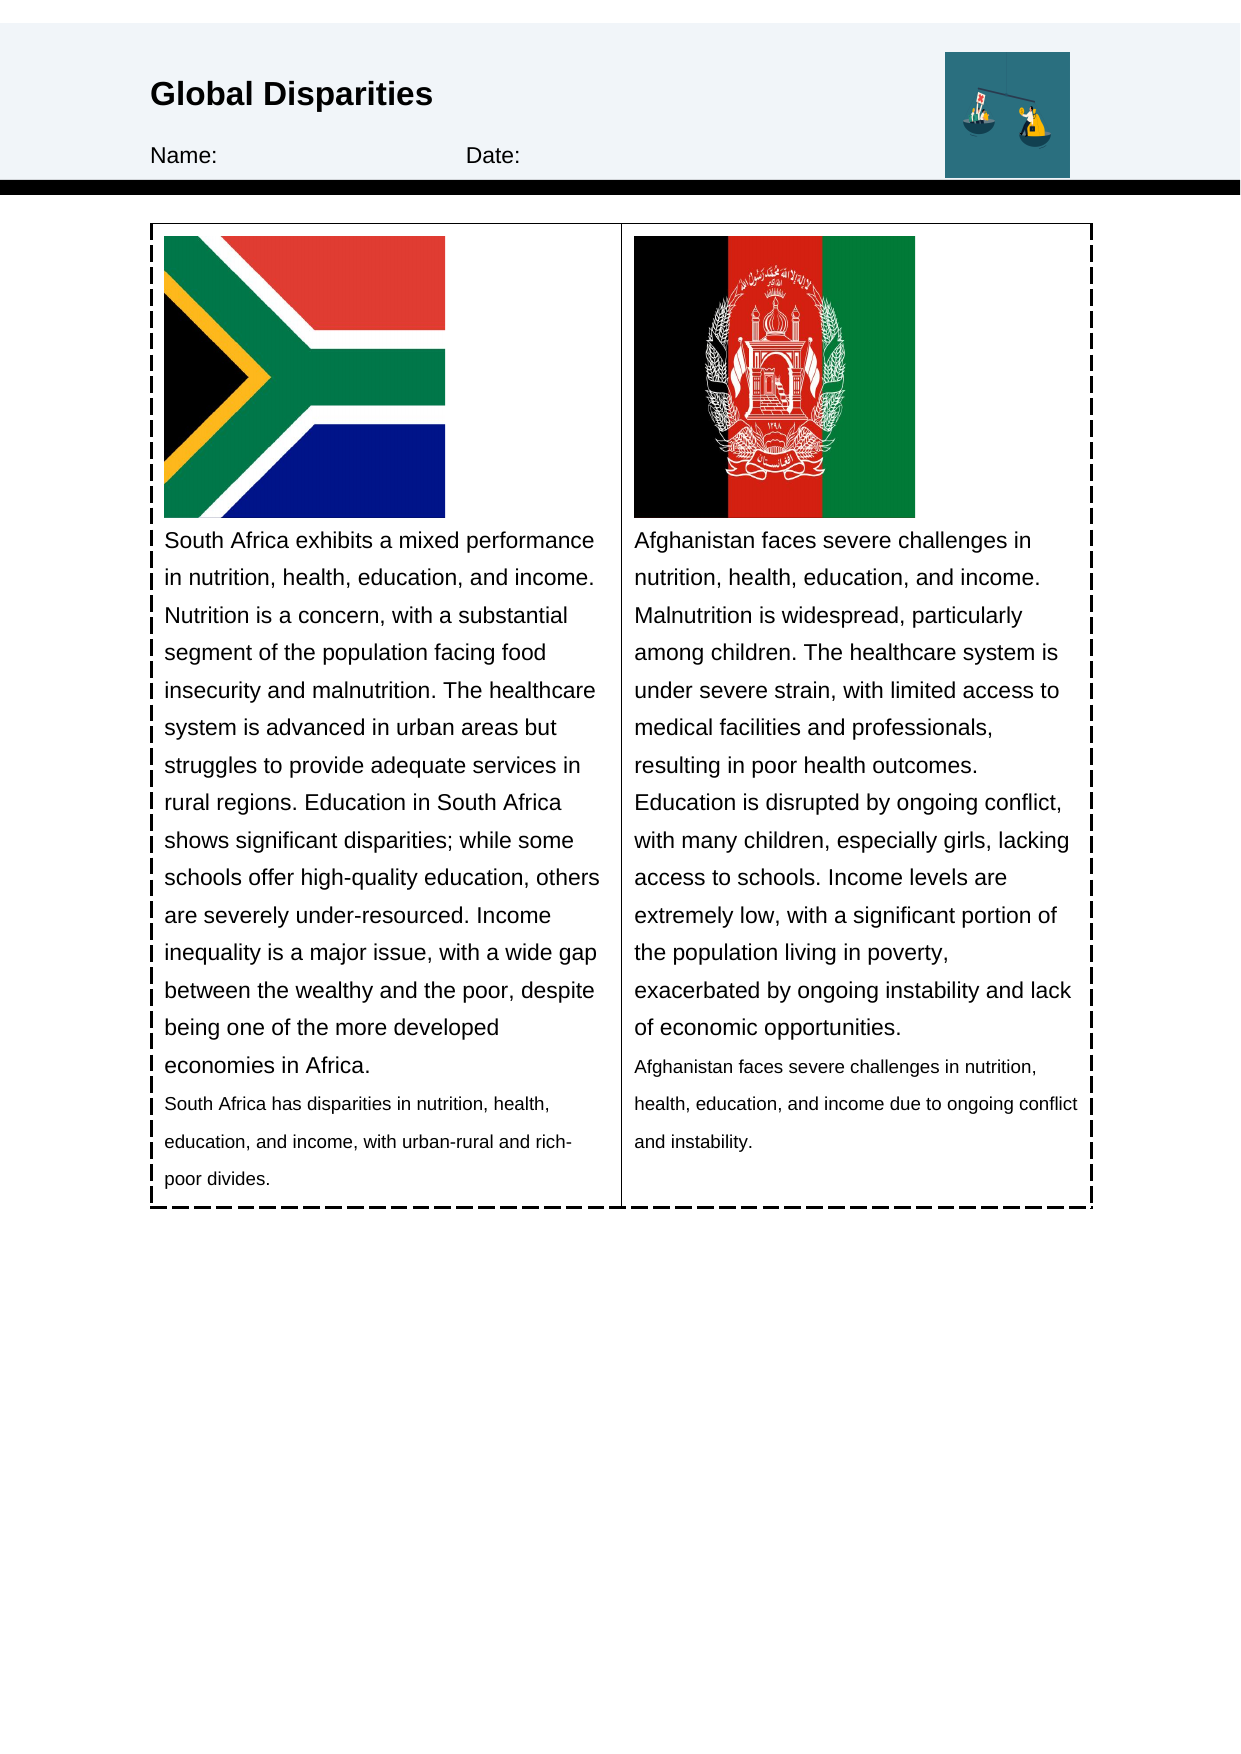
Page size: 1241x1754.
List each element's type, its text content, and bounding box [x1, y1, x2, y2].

picture [634, 236, 916, 518]
picture [164, 236, 446, 518]
picture [0, 23, 1241, 195]
